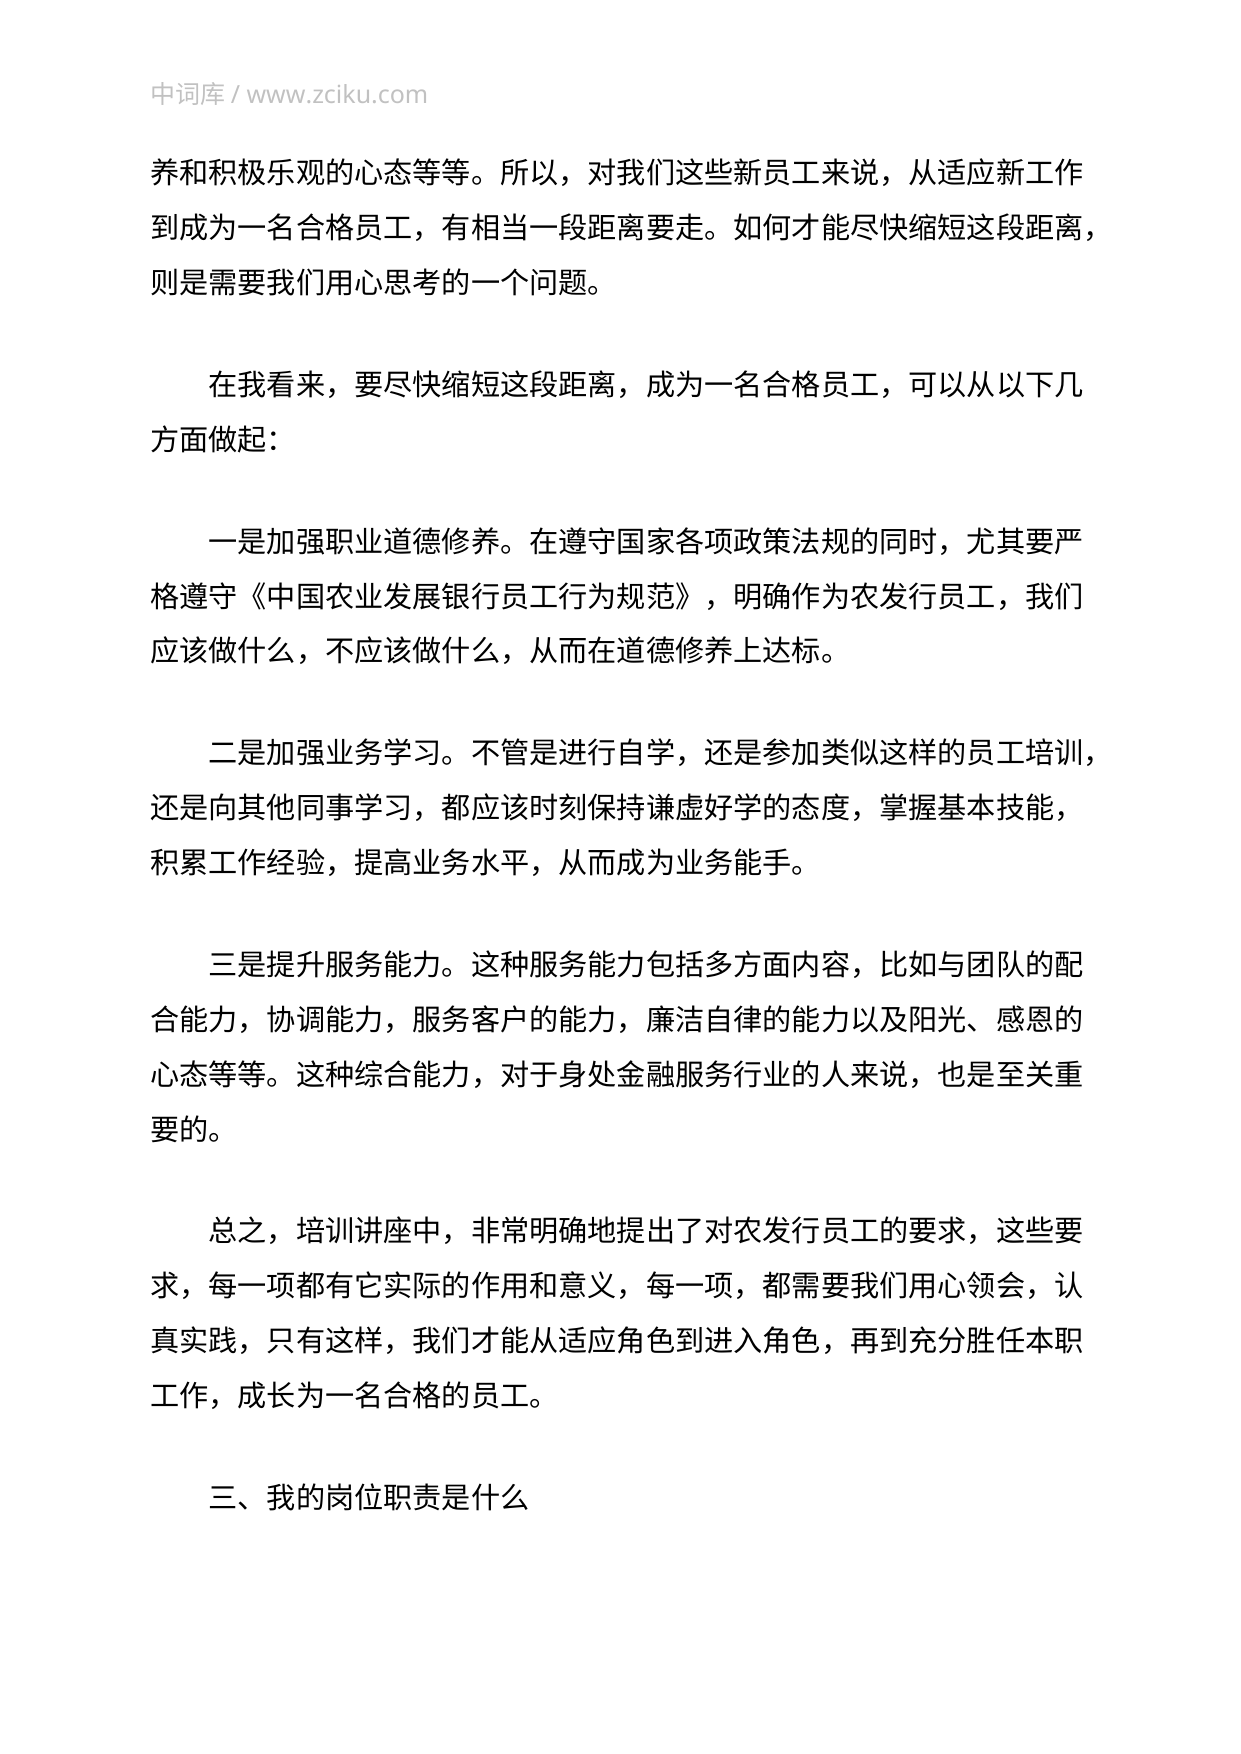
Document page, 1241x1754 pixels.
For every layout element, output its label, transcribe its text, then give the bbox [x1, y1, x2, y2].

text 在我看来，要尽快缩短这段距离，成为一名合格员工，可以从以下几方面做起： [150, 362, 1090, 459]
text 三、我的岗位职责是什么 [150, 1474, 1090, 1517]
text 总之，培训讲座中，非常明确地提出了对农发行员工的要求，这些要求，每一项都有它实际的作用和意义，每一项，都需要我们用心领会，认真实践，只有这样，我们才能从适应角色到进入角色，再到充分胜任本职工作，成长为一名合格的员工。 [150, 1208, 1090, 1415]
text 三是提升服务能力。这种服务能力包括多方面内容，比如与团队的配合能力，协调能力，服务客户的能力，廉洁自律的能力以及阳光、感恩的心态等等。这种综合能力，对于身处金融服务行业的人来说，也是至关重要的。 [150, 941, 1090, 1148]
text 一是加强职业道德修养。在遵守国家各项政策法规的同时，尤其要严格遵守《中国农业发展银行员工行为规范》，明确作为农发行员工，我们应该做什么，不应该做什么，从而在道德修养上达标。 [150, 518, 1090, 670]
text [150, 150, 1090, 302]
text 二是加强业务学习。不管是进行自学，还是参加类似这样的员工培训，还是向其他同事学习，都应该时刻保持谦虚好学的态度，掌握基本技能，积累工作经验，提高业务水平，从而成为业务能手。 [150, 730, 1090, 882]
